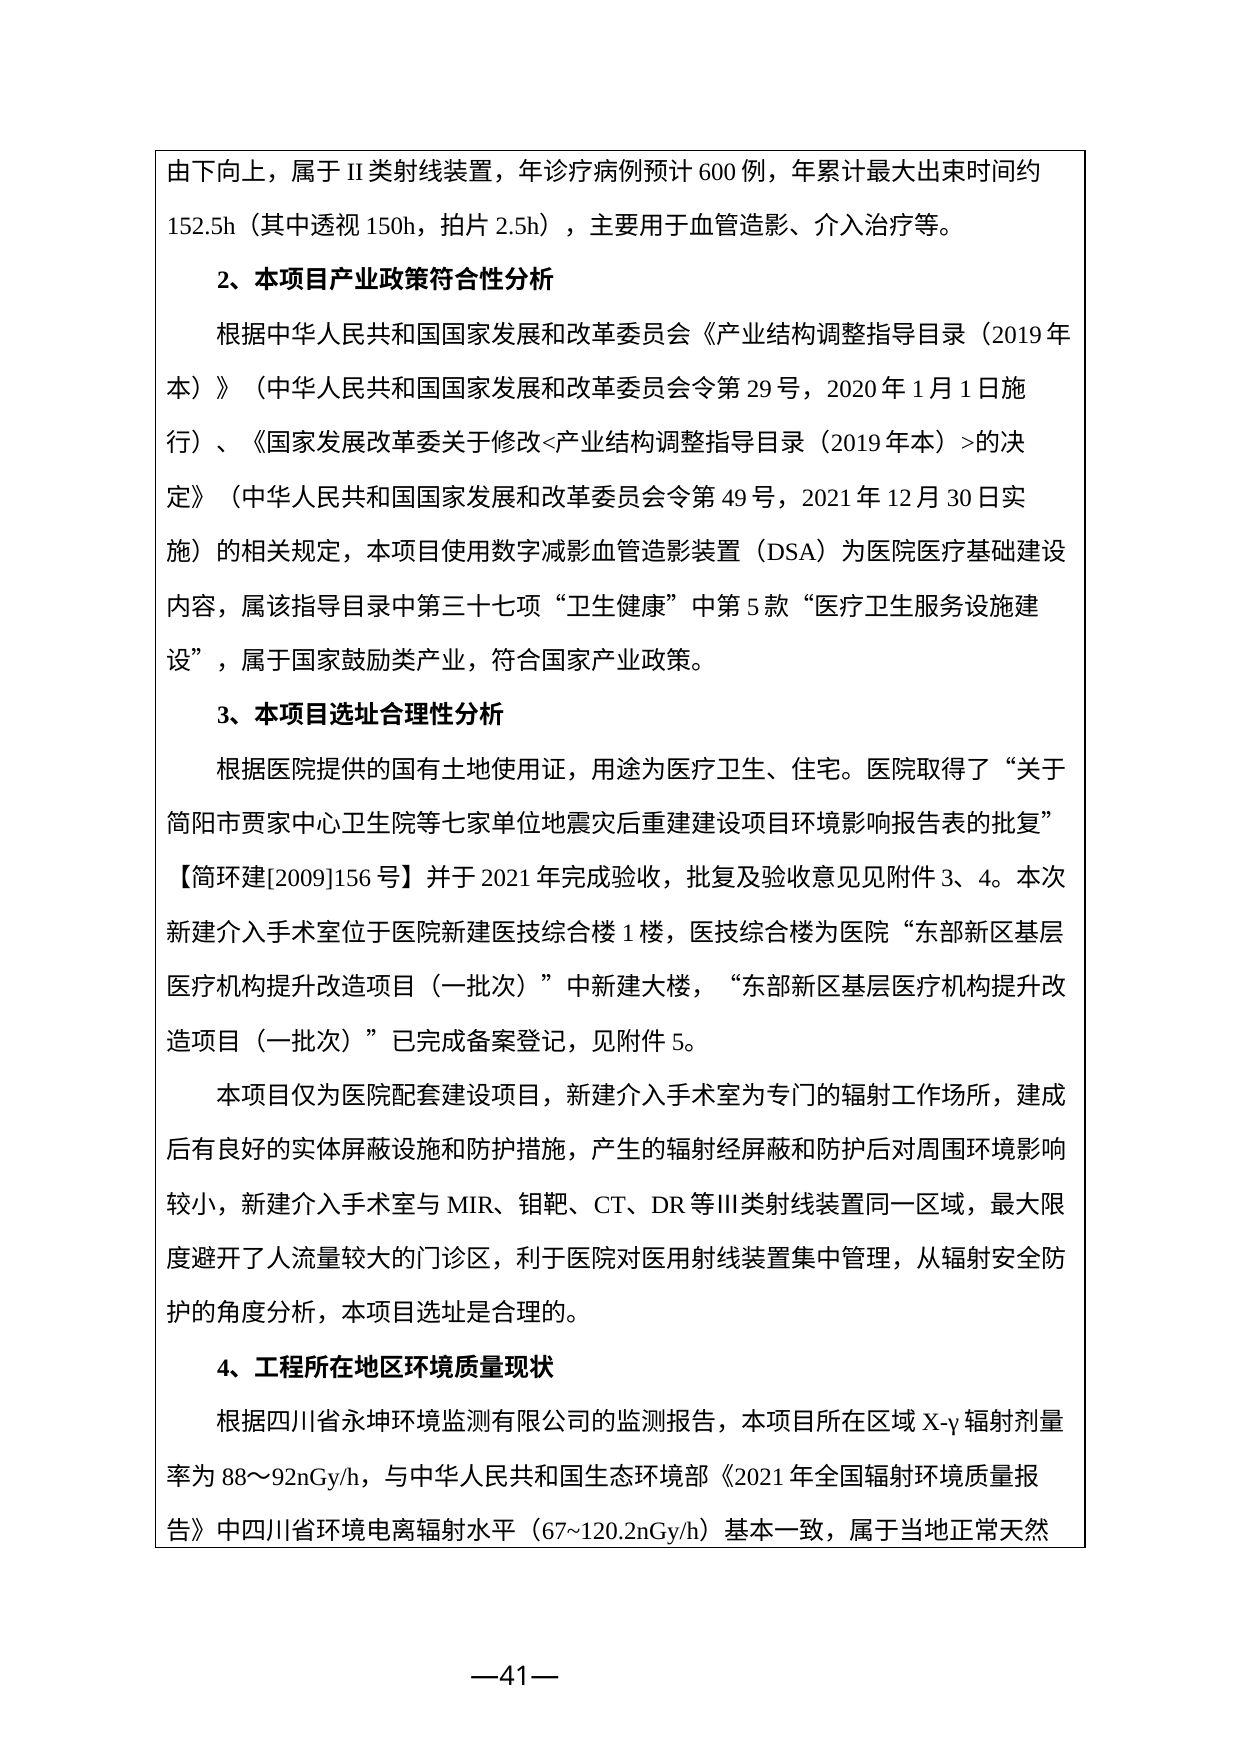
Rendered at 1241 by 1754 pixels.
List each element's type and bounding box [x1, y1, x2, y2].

table_header [156, 151, 1084, 1547]
